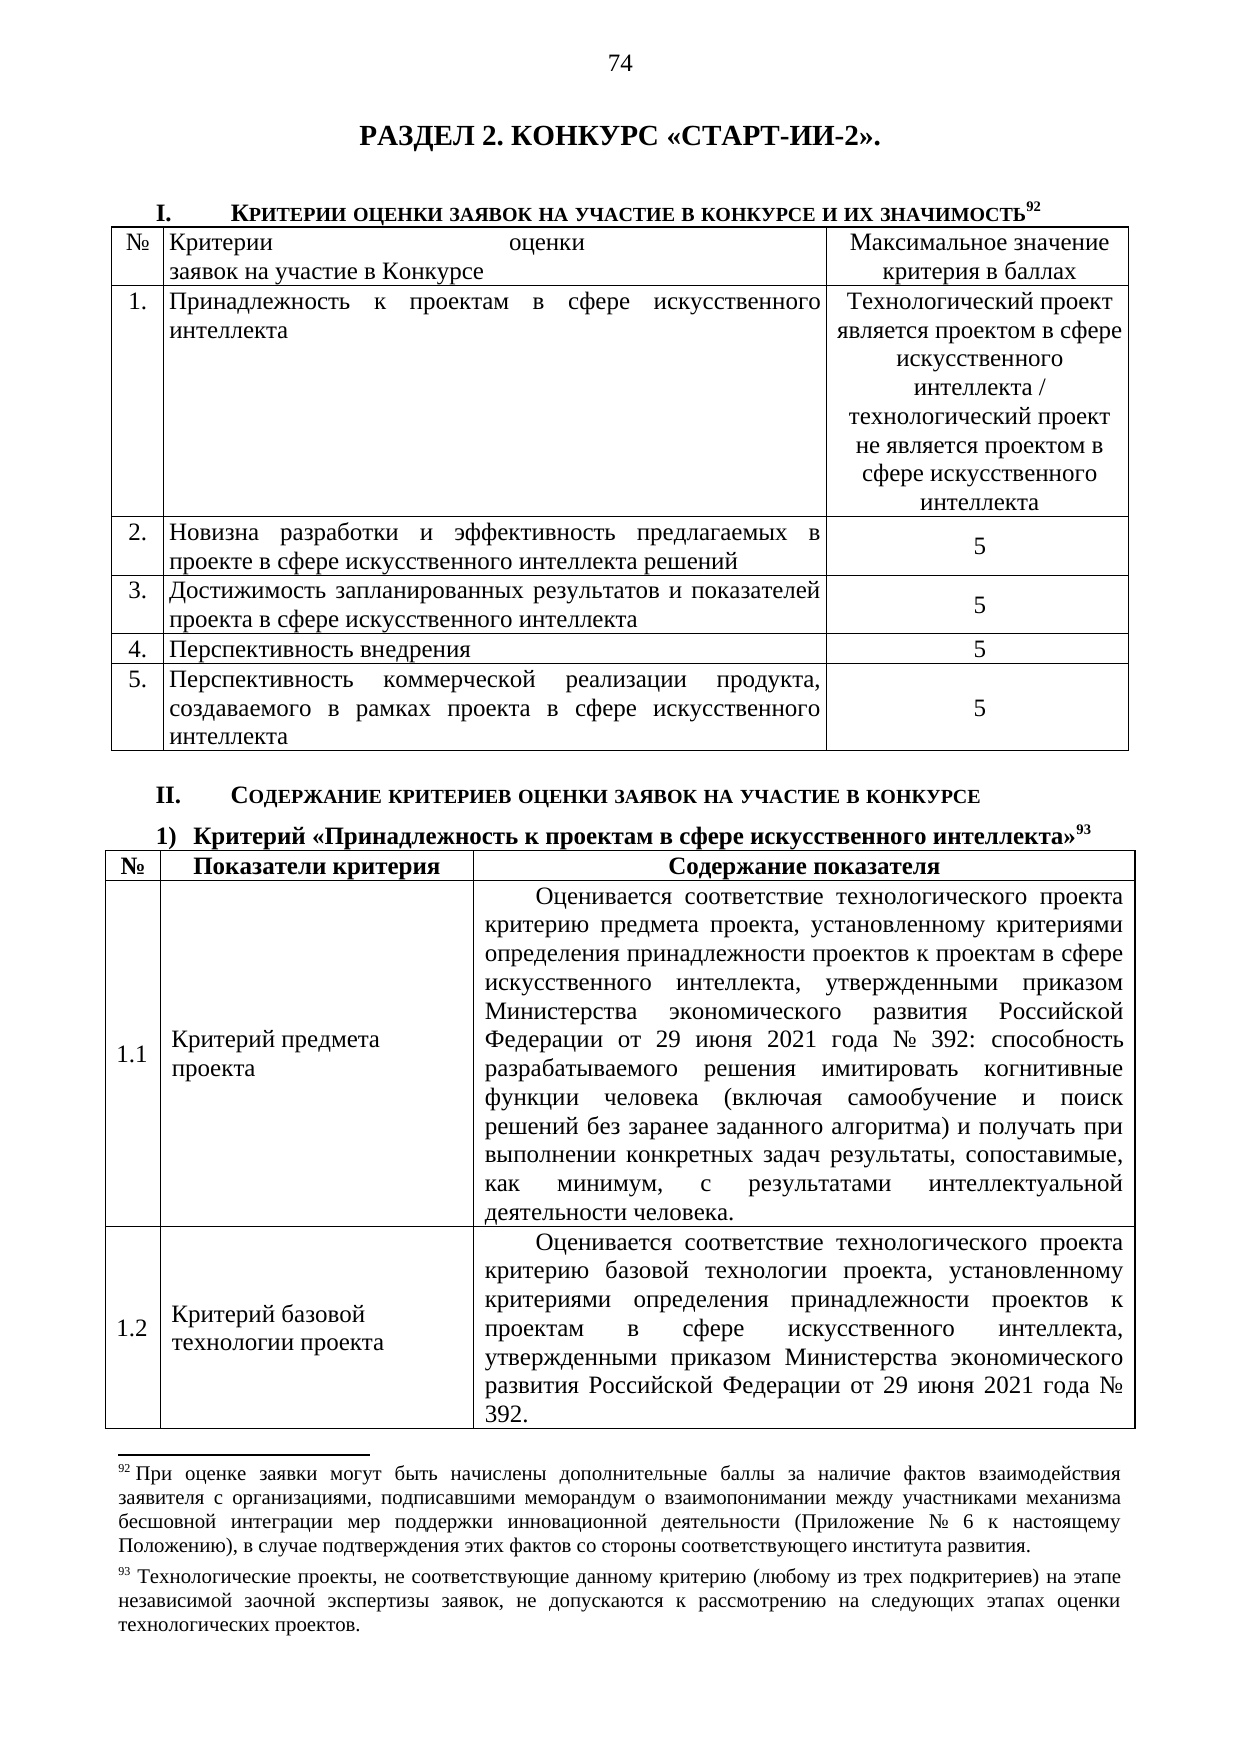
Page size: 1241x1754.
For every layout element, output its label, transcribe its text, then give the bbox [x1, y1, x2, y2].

table_cell Перспективность внедрения [164, 634, 826, 663]
table_cell 2. [112, 517, 163, 574]
table_header № [106, 851, 160, 880]
table_header Критерии оценки заявок на участие в Конкурсе [164, 228, 826, 285]
table_cell 5 [827, 634, 1128, 663]
table_cell Новизна разработки и эффективность предлагаемых в проекте в сфере искусственного интеллекта решений [164, 517, 826, 574]
table_header Содержание показателя [474, 851, 1134, 880]
list Содержание критериев оценки заявок на участие в конкурсе [155, 780, 1122, 809]
table_cell 5 [827, 576, 1128, 633]
table_cell Оценивается соответствие технологического проекта критерию предмета проекта, установленному критериями определения принадлежности проектов к проектам в сфере искусственного интеллекта, утвержденными приказом Министерства экономического развития Российской Федерации от 29 июня 2021 года № 392: способность разрабатываемого решения имитировать когнитивные функции человека (включая самообучение и поиск решений без заранее заданного алгоритма) и получать при выполнении конкретных задач результаты, сопоставимые, как минимум, с результатами интеллектуальной деятельности человека. [474, 881, 1134, 1226]
table_cell Перспективность коммерческой реализации продукта, создаваемого в рамках проекта в сфере искусственного интеллекта [164, 664, 826, 750]
table_cell 1.1 [106, 881, 160, 1226]
table_cell 4. [112, 634, 163, 663]
table_header № [112, 228, 163, 285]
table_cell Критерий базовой технологии проекта [161, 1227, 473, 1428]
table_cell 5. [112, 664, 163, 750]
table_cell 1. [112, 286, 163, 516]
table_cell 5 [827, 664, 1128, 750]
table_cell Технологический проект является проектом в сфере искусственного интеллекта / технологический проект не является проектом в сфере искусственного интеллекта [827, 286, 1128, 516]
table_cell Критерий предмета проекта [161, 881, 473, 1226]
text РАЗДЕЛ 2. КОНКУРС «СТАРТ-ИИ-2». [118, 118, 1122, 152]
list Критерии оценки заявок на участие в конкурсе и их значимость [156, 198, 1122, 226]
list Критерий «Принадлежность к проектам в сфере искусственного интеллекта» [156, 821, 1122, 850]
table_cell Принадлежность к проектам в сфере искусственного интеллекта [164, 286, 826, 516]
table_cell 3. [112, 576, 163, 633]
table_header Показатели критерия [161, 851, 473, 880]
table_header Максимальное значение критерия в баллах [827, 228, 1128, 285]
table_cell 1.2 [106, 1227, 160, 1428]
table_cell Достижимость запланированных результатов и показателей проекта в сфере искусственного интеллекта [164, 576, 826, 633]
table_cell Оценивается соответствие технологического проекта критерию базовой технологии проекта, установленному критериями определения принадлежности проектов к проектам в сфере искусственного интеллекта, утвержденными приказом Министерства экономического развития Российской Федерации от 29 июня 2021 года № 392. [474, 1227, 1134, 1428]
table_cell 5 [827, 517, 1128, 574]
